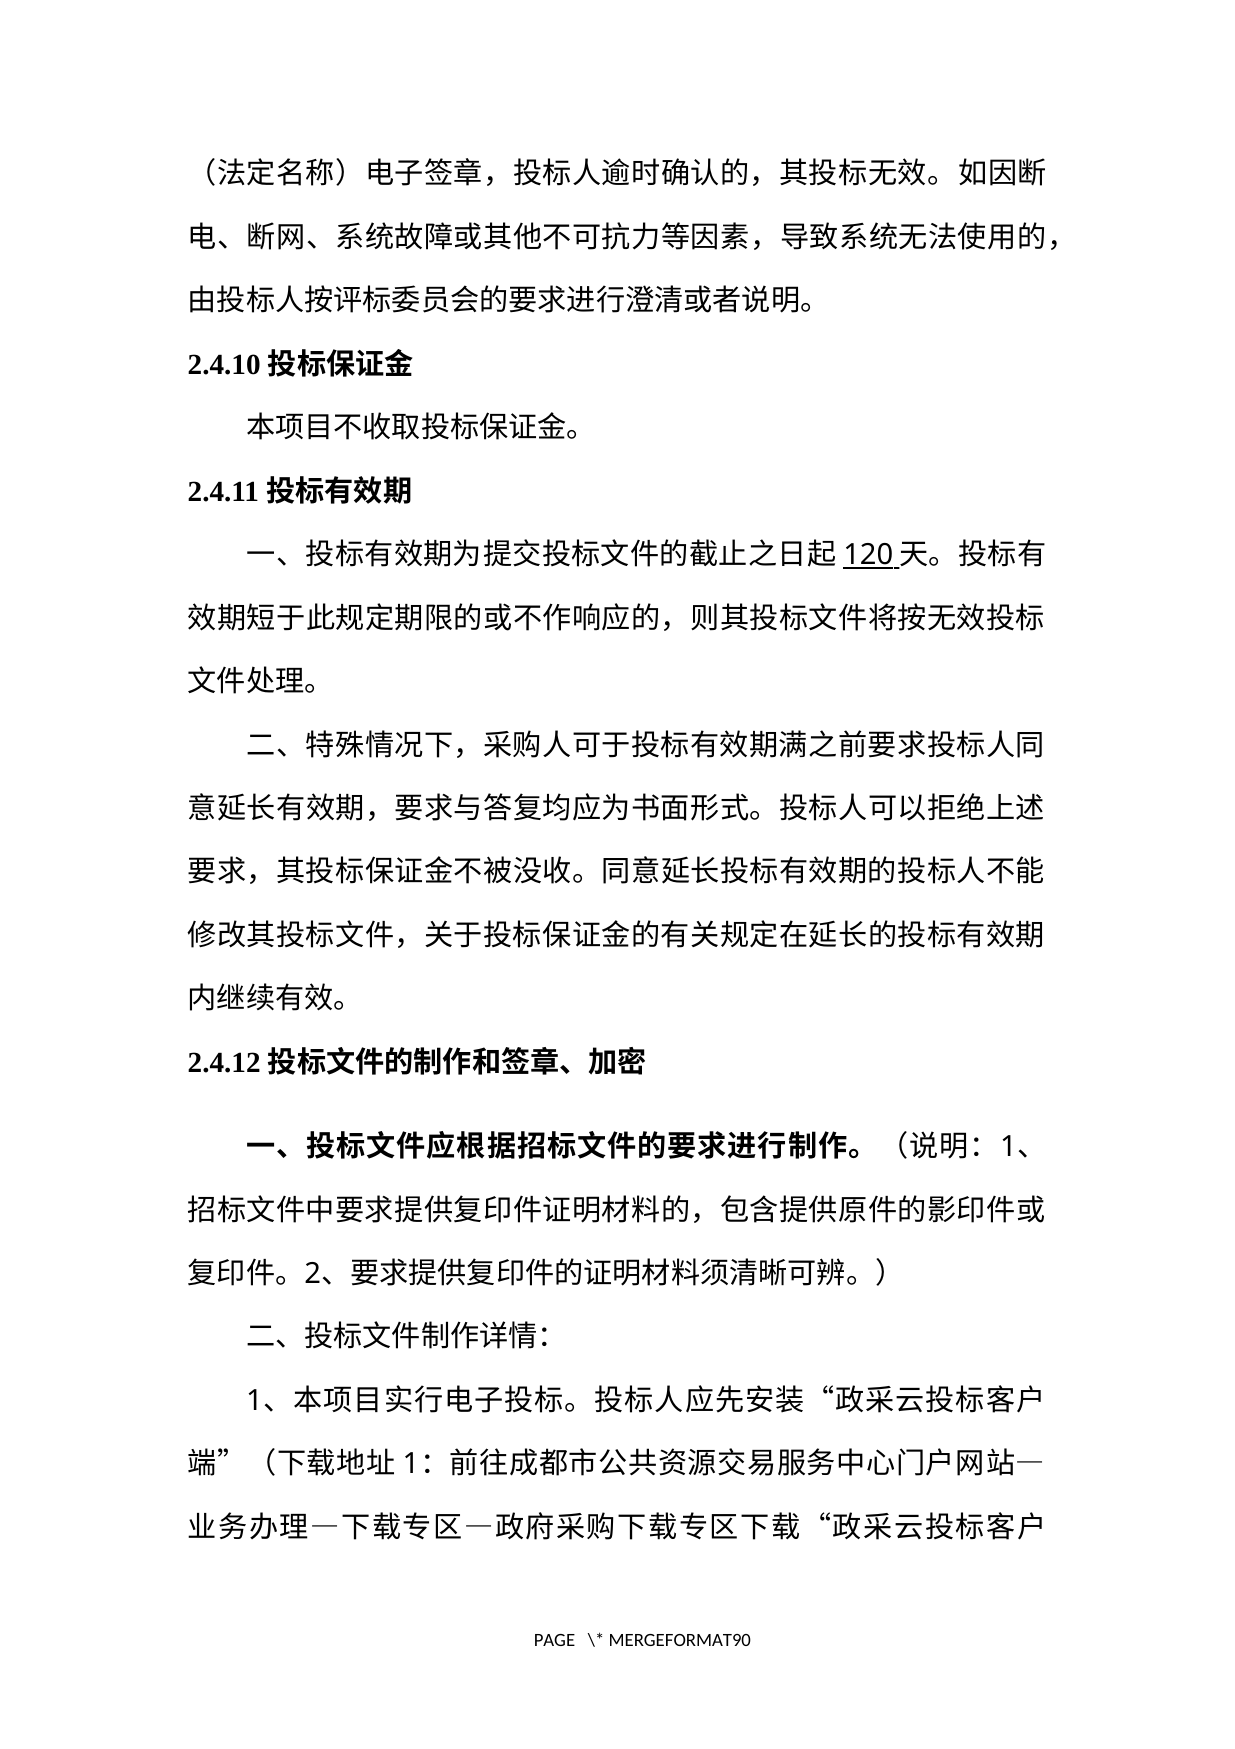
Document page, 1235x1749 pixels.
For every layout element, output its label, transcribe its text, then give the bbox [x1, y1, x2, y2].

text 二、投标文件制作详情： [187, 1313, 1047, 1355]
list 投标有效期为提交投标文件的截止之日起120天。投标有效期短于此规定期限的或不作响应的，则其投标文件将按无效投标文件处理。 [187, 531, 1047, 700]
list 投标保证金 [187, 340, 1047, 383]
list 投标有效期 [187, 467, 1047, 509]
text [187, 150, 1047, 319]
subtitle 投标文件的制作和签章、加密 [187, 1038, 1047, 1081]
text 一、投标文件应根据招标文件的要求进行制作。（说明：1、招标文件中要求提供复印件证明材料的，包含提供原件的影印件或复印件。2、要求提供复印件的证明材料须清晰可辨。） [187, 1122, 1047, 1292]
text 本项目不收取投标保证金。 [187, 404, 1047, 446]
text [187, 1376, 1047, 1546]
list 特殊情况下，采购人可于投标有效期满之前要求投标人同意延长有效期，要求与答复均应为书面形式。投标人可以拒绝上述要求，其投标保证金不被没收。同意延长投标有效期的投标人不能修改其投标文件，关于投标保证金的有关规定在延长的投标有效期内继续有效。 [187, 721, 1047, 1017]
